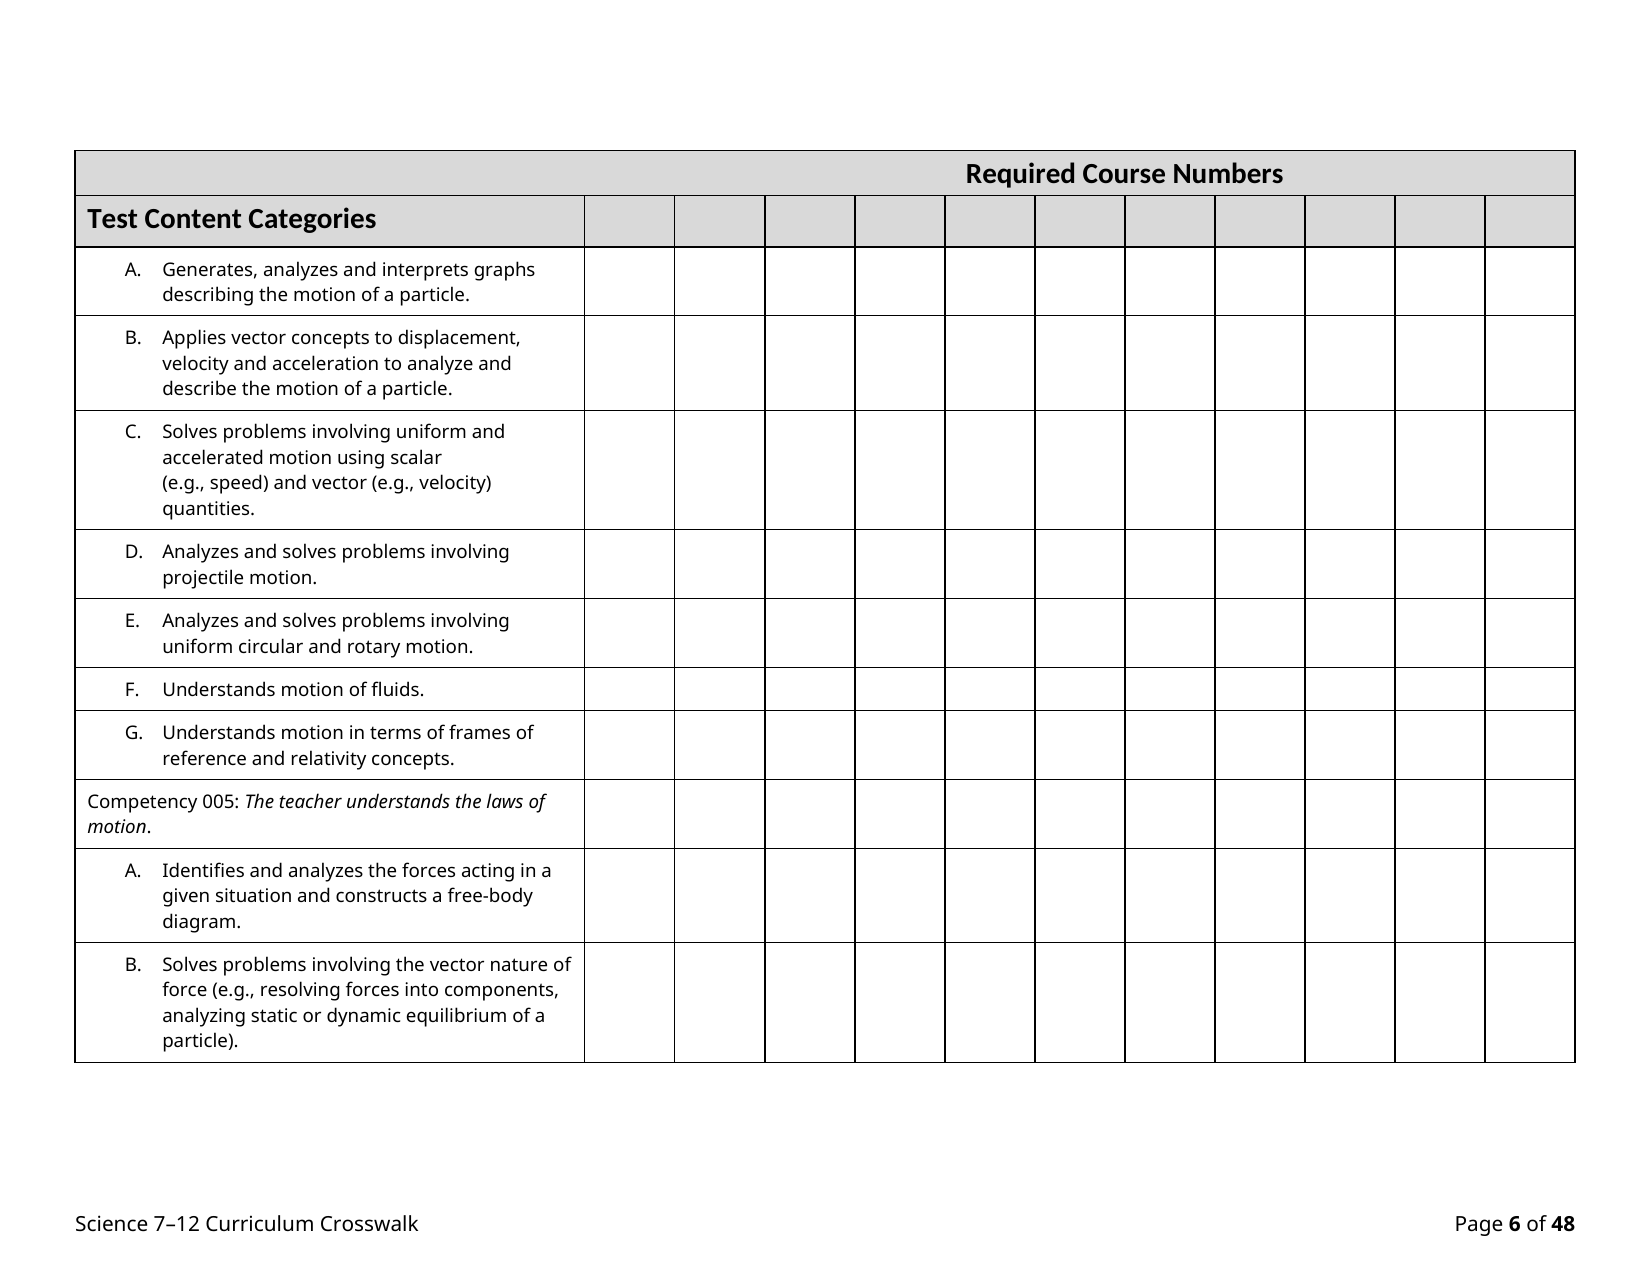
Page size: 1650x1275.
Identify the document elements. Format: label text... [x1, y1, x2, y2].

table_cell [946, 943, 1034, 1062]
table_cell [766, 668, 854, 710]
table_cell [1396, 668, 1484, 710]
table_cell [1396, 411, 1484, 529]
table_cell [1486, 711, 1574, 779]
table_cell [766, 711, 854, 779]
table_cell [1486, 780, 1574, 847]
table_cell [1216, 599, 1304, 667]
table_cell [675, 248, 764, 315]
table_cell [1126, 711, 1214, 779]
table_cell [1216, 849, 1304, 942]
table_cell [1396, 849, 1484, 942]
table_cell [675, 849, 764, 942]
table_cell [1306, 411, 1394, 529]
table_cell [1216, 943, 1304, 1062]
table_cell [1396, 711, 1484, 779]
table_cell [1216, 668, 1304, 710]
table_cell [766, 530, 854, 598]
table_cell [1486, 668, 1574, 710]
table_cell [856, 599, 944, 667]
table_cell [1126, 248, 1214, 315]
table_cell [1036, 943, 1124, 1062]
table_cell [856, 248, 944, 315]
table_cell [1306, 196, 1394, 246]
table_cell [585, 248, 674, 315]
table_cell [675, 196, 764, 246]
table_cell [1036, 530, 1124, 598]
table_cell [1306, 530, 1394, 598]
table_cell [1036, 196, 1124, 246]
table_cell [1306, 711, 1394, 779]
table_cell [856, 711, 944, 779]
table_cell [1126, 849, 1214, 942]
table_cell [766, 943, 854, 1062]
table_cell [585, 599, 674, 667]
table_cell Solves problems involving the vector nature of force (e.g., resolving forces into components, analyzing static or dynamic equilibrium of a particle). [76, 943, 584, 1062]
table_cell [766, 411, 854, 529]
table_cell [946, 248, 1034, 315]
table_cell [1306, 943, 1394, 1062]
table_cell [585, 196, 674, 246]
table_cell [946, 780, 1034, 847]
table_cell [1486, 411, 1574, 529]
table_cell Generates, analyzes and interprets graphs describing the motion of a particle. [76, 248, 584, 315]
table_cell [1396, 316, 1484, 409]
table_cell [856, 196, 944, 246]
table_cell [766, 849, 854, 942]
table_cell [585, 411, 674, 529]
table_cell [1306, 849, 1394, 942]
table_cell [1036, 316, 1124, 409]
table_cell [1036, 711, 1124, 779]
table_cell [1396, 599, 1484, 667]
table_cell [1306, 599, 1394, 667]
table_cell Analyzes and solves problems involving uniform circular and rotary motion. [76, 599, 584, 667]
table_cell [675, 599, 764, 667]
table_cell [1306, 316, 1394, 409]
table_cell [585, 849, 674, 942]
table_cell [1126, 530, 1214, 598]
table_cell [766, 780, 854, 847]
table_cell [1126, 411, 1214, 529]
table_cell [946, 711, 1034, 779]
table_cell [856, 411, 944, 529]
table_cell Competency 005: The teacher understands the laws of motion. [76, 780, 584, 847]
table_cell [1126, 780, 1214, 847]
table_cell [1036, 411, 1124, 529]
table_cell [675, 316, 764, 409]
table_cell [1396, 248, 1484, 315]
table_cell [856, 530, 944, 598]
table_cell [946, 530, 1034, 598]
table_cell [1396, 780, 1484, 847]
table_cell [1306, 668, 1394, 710]
table_cell [856, 316, 944, 409]
table_cell [1126, 668, 1214, 710]
table_cell [1396, 530, 1484, 598]
table_cell [1216, 530, 1304, 598]
table_cell [585, 780, 674, 847]
table_cell [675, 411, 764, 529]
table_cell [1036, 780, 1124, 847]
table_cell [675, 780, 764, 847]
table_cell [675, 668, 764, 710]
table_cell [1216, 248, 1304, 315]
table_cell [946, 316, 1034, 409]
table_cell [856, 849, 944, 942]
table_cell [1486, 599, 1574, 667]
table_cell [856, 943, 944, 1062]
table_cell [766, 248, 854, 315]
table_cell [1036, 599, 1124, 667]
table_cell [675, 711, 764, 779]
table_cell [1126, 599, 1214, 667]
table_cell [675, 530, 764, 598]
table_cell [585, 530, 674, 598]
table_cell [1396, 943, 1484, 1062]
table_cell [1486, 248, 1574, 315]
table_cell [856, 668, 944, 710]
table_cell [585, 316, 674, 409]
table_cell [766, 599, 854, 667]
table_cell [766, 316, 854, 409]
table_cell [946, 849, 1034, 942]
table_cell [1396, 196, 1484, 246]
table_cell [585, 943, 674, 1062]
table_cell [1126, 196, 1214, 246]
table_cell [946, 196, 1034, 246]
table_cell [1486, 849, 1574, 942]
table_cell [1036, 849, 1124, 942]
table_cell [1486, 196, 1574, 246]
table_cell [675, 943, 764, 1062]
table_cell [1036, 248, 1124, 315]
table_cell Analyzes and solves problems involving projectile motion. [76, 530, 584, 598]
table_cell [946, 668, 1034, 710]
table_cell [856, 780, 944, 847]
table_cell Solves problems involving uniform and accelerated motion using scalar (e.g., speed) and vector (e.g., velocity) quantities. [76, 411, 584, 529]
table_cell [1216, 411, 1304, 529]
table_cell [1216, 196, 1304, 246]
table_cell [1306, 248, 1394, 315]
table_cell [1216, 711, 1304, 779]
table_header Required Course Numbers [76, 151, 1574, 195]
table_cell [1126, 316, 1214, 409]
table_cell Understands motion in terms of frames of reference and relativity concepts. [76, 711, 584, 779]
table_cell [1036, 668, 1124, 710]
table_cell Understands motion of fluids. [76, 668, 584, 710]
table_cell [1486, 943, 1574, 1062]
table_cell [1486, 316, 1574, 409]
table_cell [946, 411, 1034, 529]
table_cell [946, 599, 1034, 667]
table_cell [766, 196, 854, 246]
table_cell [1126, 943, 1214, 1062]
table_cell [1486, 530, 1574, 598]
table_cell Identifies and analyzes the forces acting in a given situation and constructs a free-body diagram. [76, 849, 584, 942]
table_cell Test Content Categories [76, 196, 584, 246]
table_cell [585, 668, 674, 710]
table_cell [1306, 780, 1394, 847]
table_cell [585, 711, 674, 779]
table_cell Applies vector concepts to displacement, velocity and acceleration to analyze and describe the motion of a particle. [76, 316, 584, 409]
table_cell [1216, 316, 1304, 409]
table_cell [1216, 780, 1304, 847]
